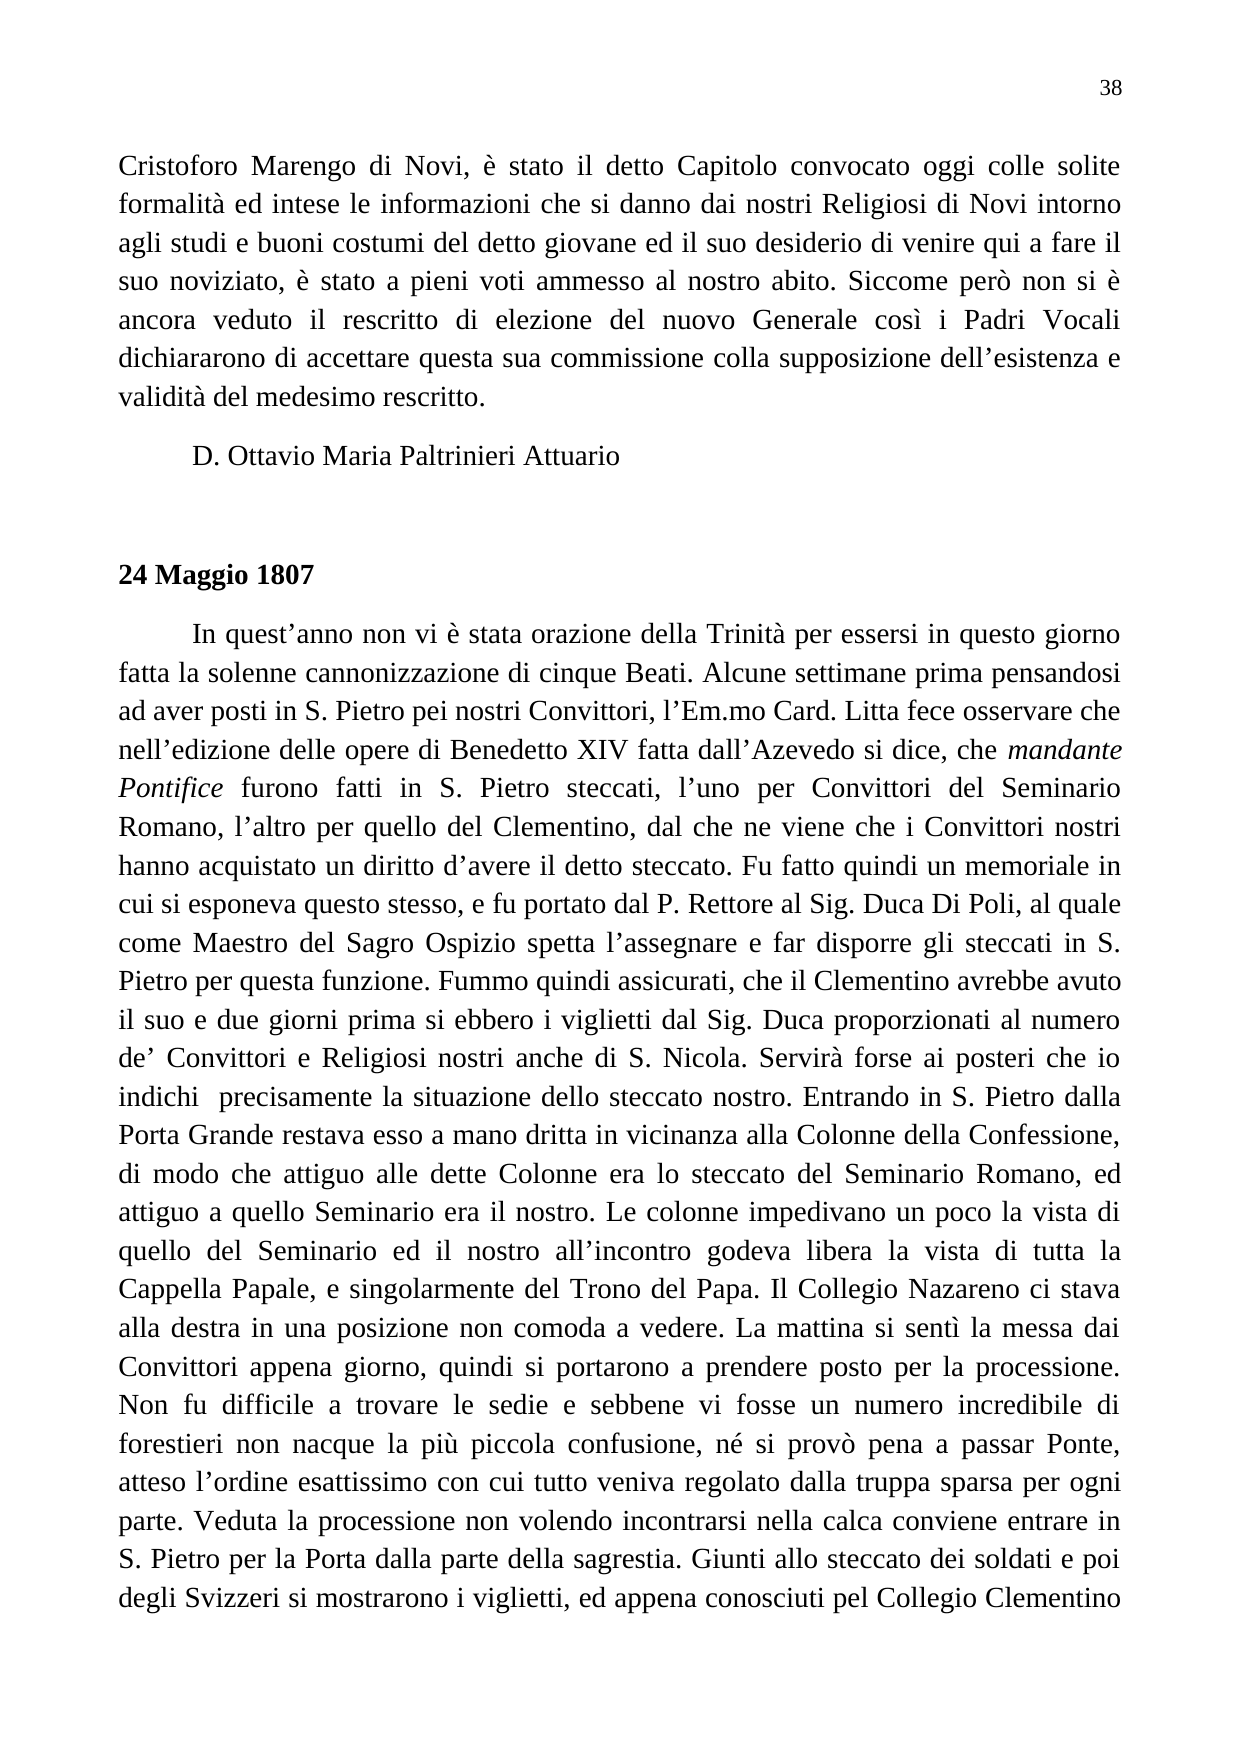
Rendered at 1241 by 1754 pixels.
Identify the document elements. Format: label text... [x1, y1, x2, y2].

text D. Ottavio Maria Paltrinieri Attuario [118, 438, 1122, 472]
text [118, 148, 1122, 412]
text 24 Maggio 1807 [118, 557, 1122, 591]
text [118, 616, 1122, 1613]
